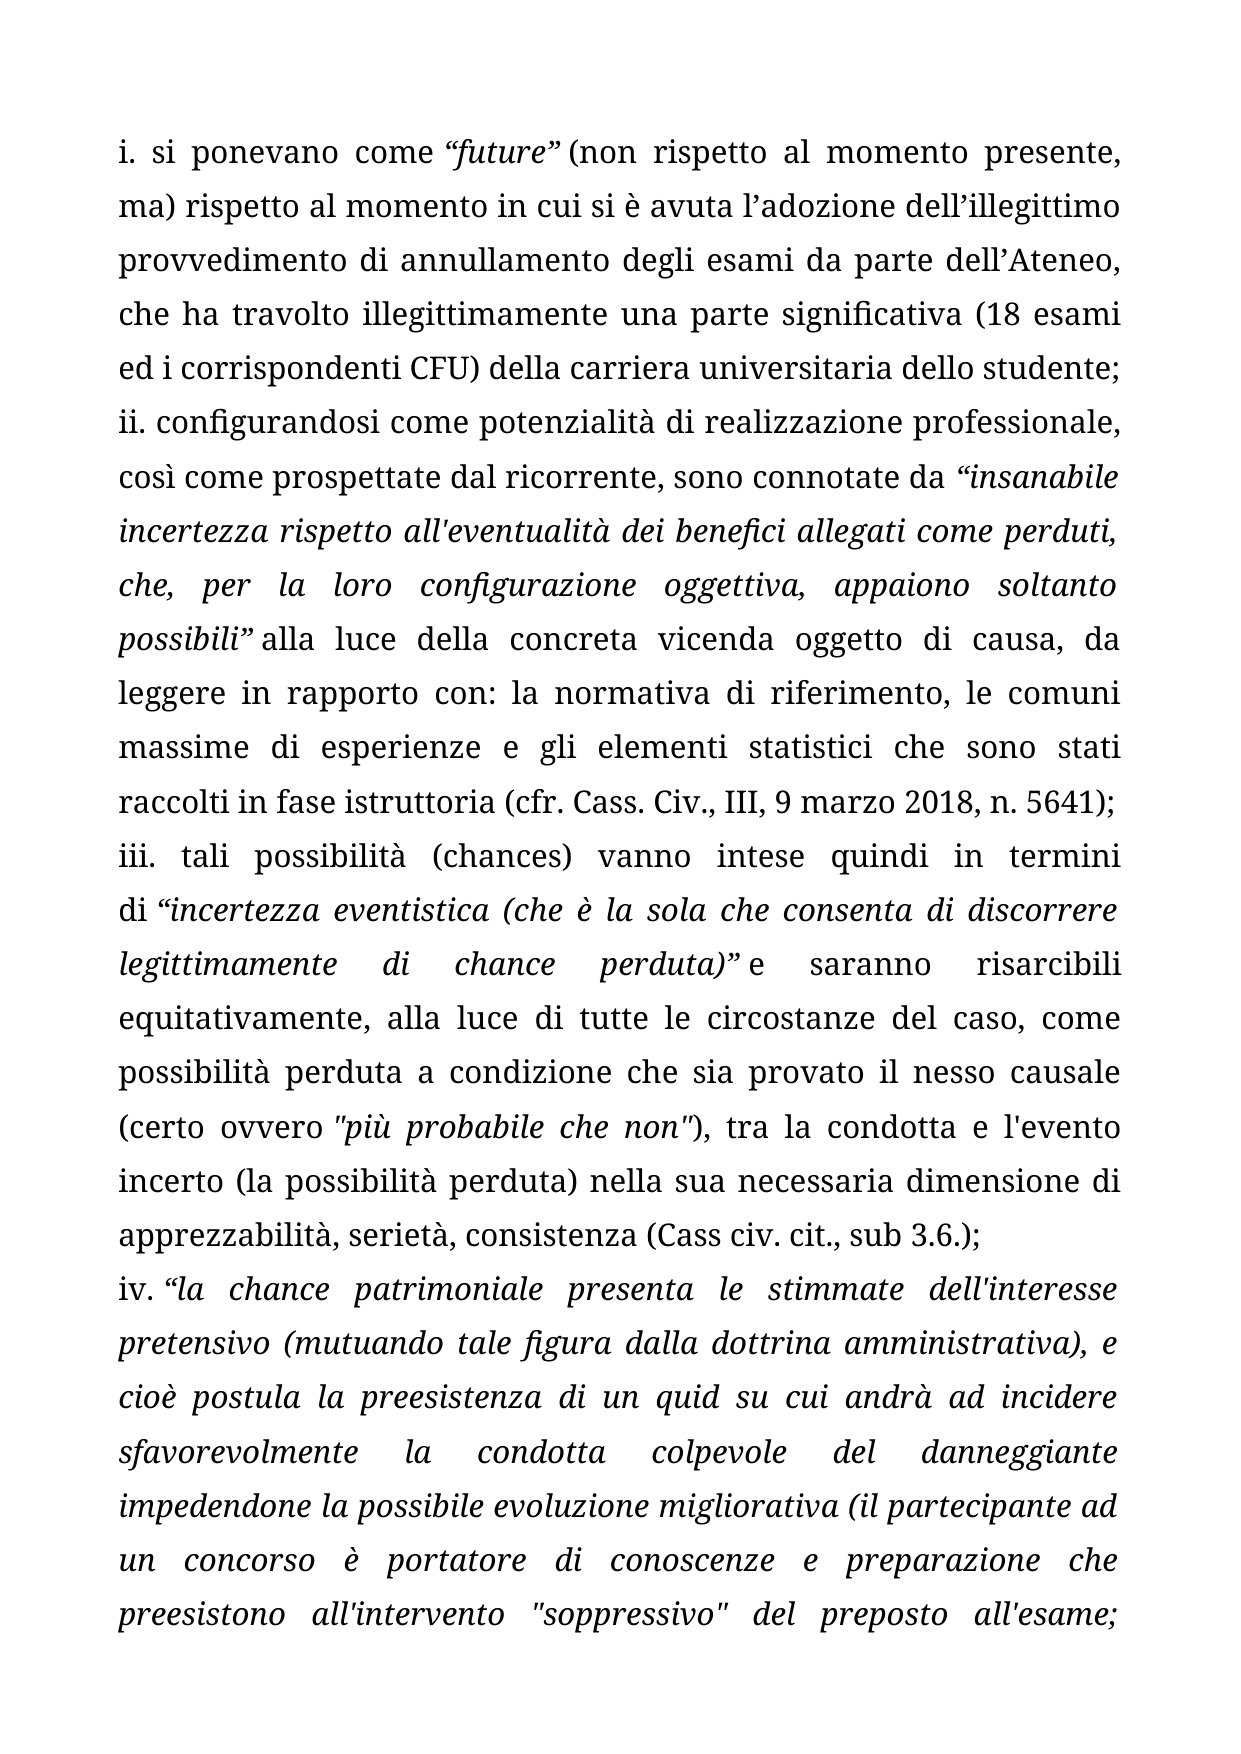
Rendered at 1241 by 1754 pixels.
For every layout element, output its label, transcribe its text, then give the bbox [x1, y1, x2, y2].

text ii. configurandosi come potenzialità di realizzazione professionale, così come prospettate dal ricorrente, sono connotate da “insanabile incertezza rispetto all'eventualità dei benefici allegati come perduti, che, per la loro configurazione oggettiva, appaiono soltanto possibili” alla luce della concreta vicenda oggetto di causa, da leggere in rapporto con: la normativa di riferimento, le comuni massime di esperienze e gli elementi statistici che sono stati raccolti in fase istruttoria (cfr. Cass. Civ., III, 9 marzo 2018, n. 5641); [118, 389, 1122, 822]
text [118, 1256, 1122, 1635]
text iii. tali possibilità (chances) vanno intese quindi in termini di “incertezza eventistica (che è la sola che consenta di discorrere legittimamente di chance perduta)” e saranno risarcibili equitativamente, alla luce di tutte le circostanze del caso, come possibilità perduta a condizione che sia provato il nesso causale (certo ovvero "più probabile che non"), tra la condotta e l'evento incerto (la possibilità perduta) nella sua necessaria dimensione di apprezzabilità, serietà, consistenza (Cass civ. cit., sub 3.6.); [118, 822, 1122, 1256]
text i. si ponevano come “future” (non rispetto al momento presente, ma) rispetto al momento in cui si è avuta l’adozione dell’illegittimo provvedimento di annullamento degli esami da parte dell’Ateneo, che ha travolto illegittimamente una parte significativa (18 esami ed i corrispondenti CFU) della carriera universitaria dello studente; [118, 118, 1122, 389]
